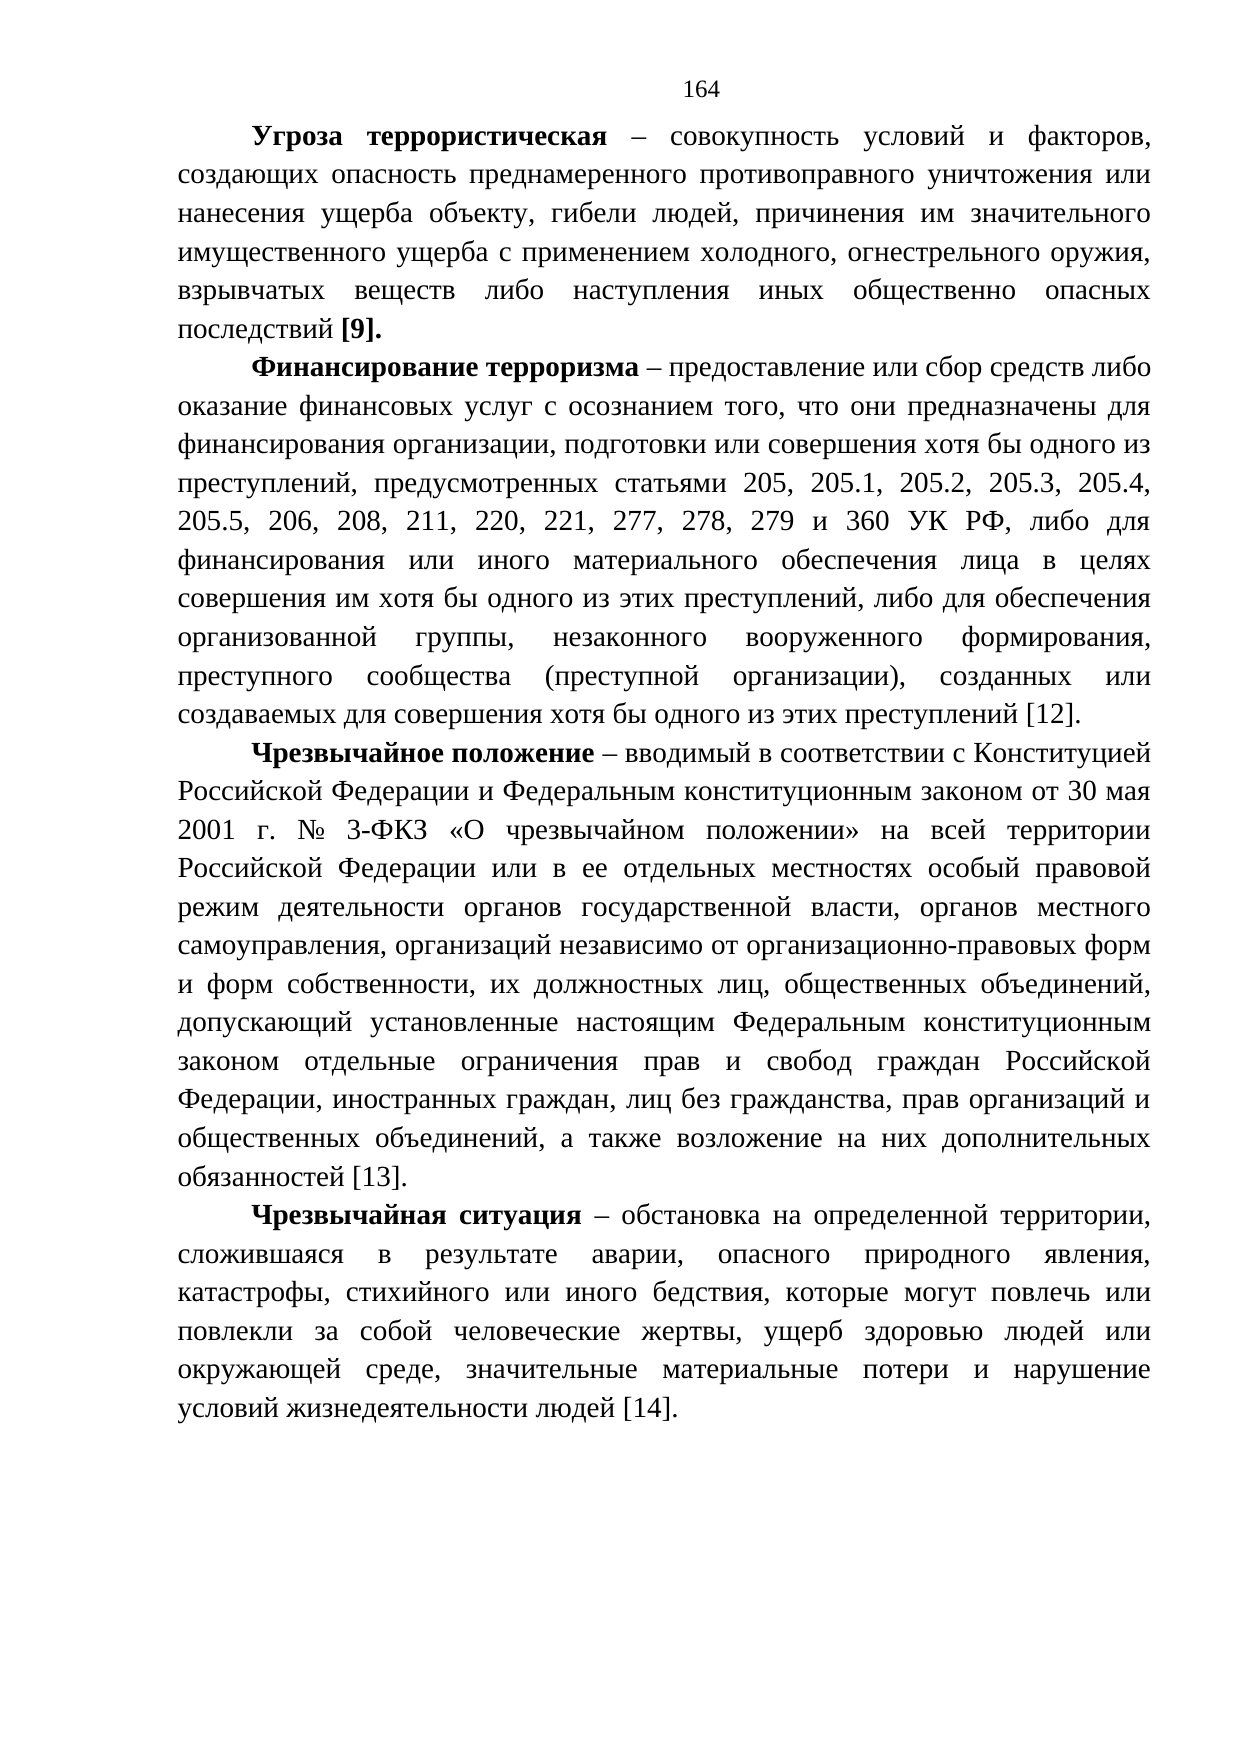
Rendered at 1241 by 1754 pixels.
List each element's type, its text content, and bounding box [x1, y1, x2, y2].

text Чрезвычайная ситуация – обстановка на определенной территории, сложившаяся в результате аварии, опасного природного явления, катастрофы, стихийного или иного бедствия, которые могут повлечь или повлекли за собой человеческие жертвы, ущерб здоровью людей или окружающей среде, значительные материальные потери и нарушение условий жизнедеятельности людей [14]. [177, 1197, 1152, 1423]
text Финансирование терроризма – предоставление или сбор средств либо оказание финансовых услуг с осознанием того, что они предназначены для финансирования организации, подготовки или совершения хотя бы одного из преступлений, предусмотренных статьями 205, 205.1, 205.2, 205.3, 205.4, 205.5, 206, 208, 211, 220, 221, 277, 278, 279 и 360 УК РФ, либо для финансирования или иного материального обеспечения лица в целях совершения им хотя бы одного из этих преступлений, либо для обеспечения организованной группы, незаконного вооруженного формирования, преступного сообщества (преступной организации), созданных или создаваемых для совершения хотя бы одного из этих преступлений [12]. [177, 349, 1152, 730]
text Угроза террористическая – совокупность условий и факторов, создающих опасность преднамеренного противоправного уничтожения или нанесения ущерба объекту, гибели людей, причинения им значительного имущественного ущерба с применением холодного, огнестрельного оружия, взрывчатых веществ либо наступления иных общественно опасных последствий [9]. [177, 118, 1152, 344]
text Чрезвычайное положение – вводимый в соответствии с Конституцией Российской Федерации и Федеральным конституционным законом от 30 мая . № 3-ФКЗ «О чрезвычайном положении» на всей территории Российской Федерации или в ее отдельных местностях особый правовой режим деятельности органов государственной власти, органов местного самоуправления, организаций независимо от организационно-правовых форм и форм собственности, их должностных лиц, общественных объединений, допускающий установленные настоящим Федеральным конституционным законом отдельные ограничения прав и свобод граждан Российской Федерации, иностранных граждан, лиц без гражданства, прав организаций и общественных объединений, а также возложение на них дополнительных обязанностей [13]. [177, 735, 1152, 1192]
